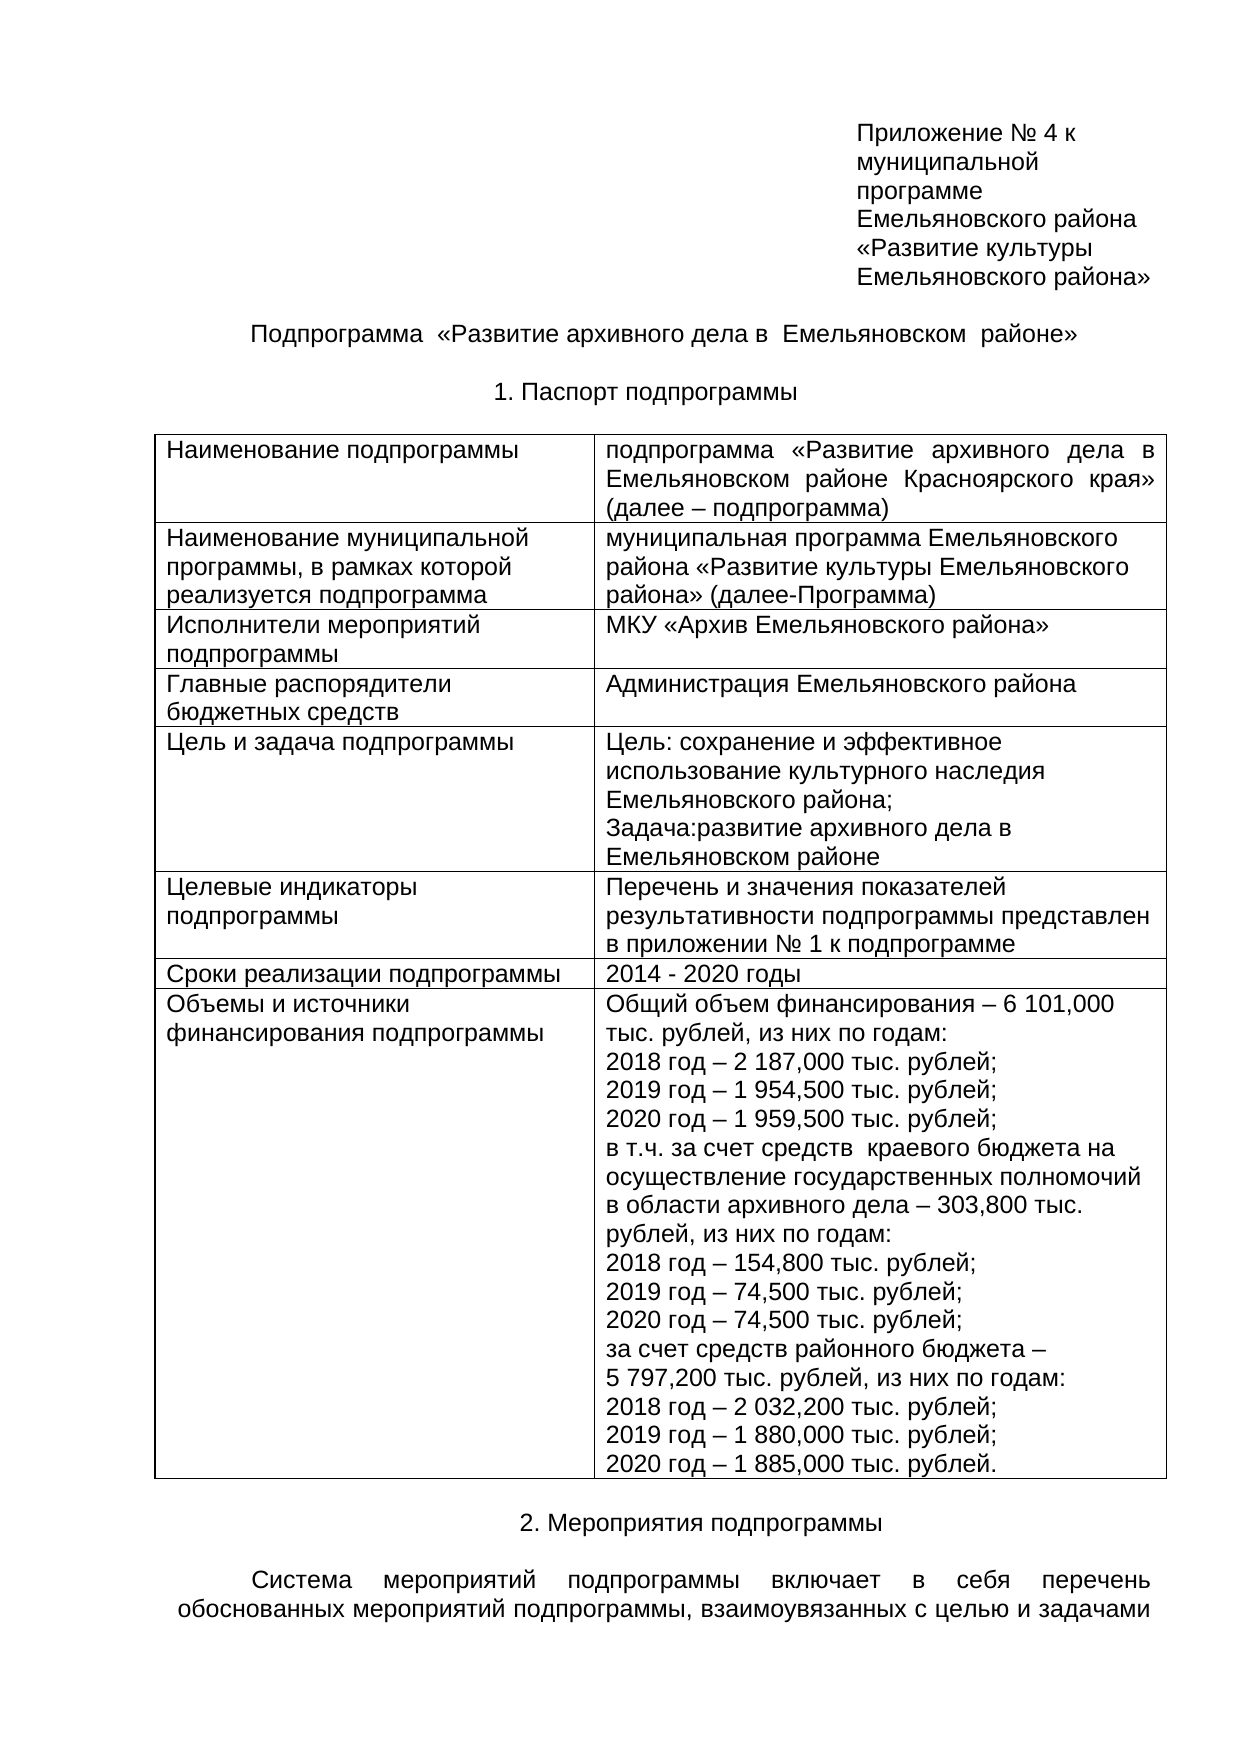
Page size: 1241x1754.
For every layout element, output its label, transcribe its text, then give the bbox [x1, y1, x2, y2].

text 2. Мероприятия подпрограммы [177, 1507, 1152, 1536]
table_cell Объемы и источники финансирования подпрограммы [156, 989, 594, 1478]
table_cell Цель: сохранение и эффективное использование культурного наследия Емельяновского района; Задача:развитие архивного дела в Емельяновском районе [595, 727, 1166, 871]
title 1. Паспорт подпрограммы [140, 377, 1152, 406]
table_header Наименование подпрограммы [156, 435, 594, 522]
table_cell Перечень и значения показателей результативности подпрограммы представлен в приложении № 1 к подпрограмме [595, 872, 1166, 958]
table_cell Сроки реализации подпрограммы [156, 959, 594, 988]
table_cell Исполнители мероприятий подпрограммы [156, 610, 594, 667]
table_cell 2014 - 2020 годы [595, 959, 1166, 988]
title Приложение № 4 к муниципальной программе [856, 118, 1152, 204]
title Емельяновского района [856, 204, 1152, 233]
table_cell муниципальная программа Емельяновского района «Развитие культуры Емельяновского района» (далее-Программа) [595, 523, 1166, 609]
table_cell Администрация Емельяновского района [595, 669, 1166, 726]
table_cell Наименование муниципальной программы, в рамках которой реализуется подпрограмма [156, 523, 594, 609]
title Подпрограмма «Развитие архивного дела в Емельяновском районе» [177, 319, 1152, 348]
table_header подпрограмма «Развитие архивного дела в Емельяновском районе Красноярского края» (далее – подпрограмма) [595, 435, 1166, 522]
table_cell МКУ «Архив Емельяновского района» [595, 610, 1166, 667]
title Емельяновского района» [856, 262, 1152, 291]
table_cell Общий объем финансирования – 6 101,000 тыс. рублей, из них по годам: 2018 год – 2 187,000 тыс. рублей; 2019 год – 1 954,500 тыс. рублей; 2020 год – 1 959,500 тыс. рублей; в т.ч. за счет средств краевого бюджета на осуществление государственных полномочий в области архивного дела – 303,800 тыс. рублей, из них по годам: 2018 год – 154,800 тыс. рублей; 2019 год – 74,500 тыс. рублей; 2020 год – 74,500 тыс. рублей; за счет средств районного бюджета – 5 797,200 тыс. рублей, из них по годам: 2018 год – 2 032,200 тыс. рублей; 2019 год – 1 880,000 тыс. рублей; 2020 год – 1 885,000 тыс. рублей. [595, 989, 1166, 1478]
table_cell Целевые индикаторы подпрограммы [156, 872, 594, 958]
table_cell Цель и задача подпрограммы [156, 727, 594, 871]
title «Развитие культуры [856, 233, 1152, 262]
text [177, 1565, 1152, 1622]
table_cell Главные распорядители бюджетных средств [156, 669, 594, 726]
